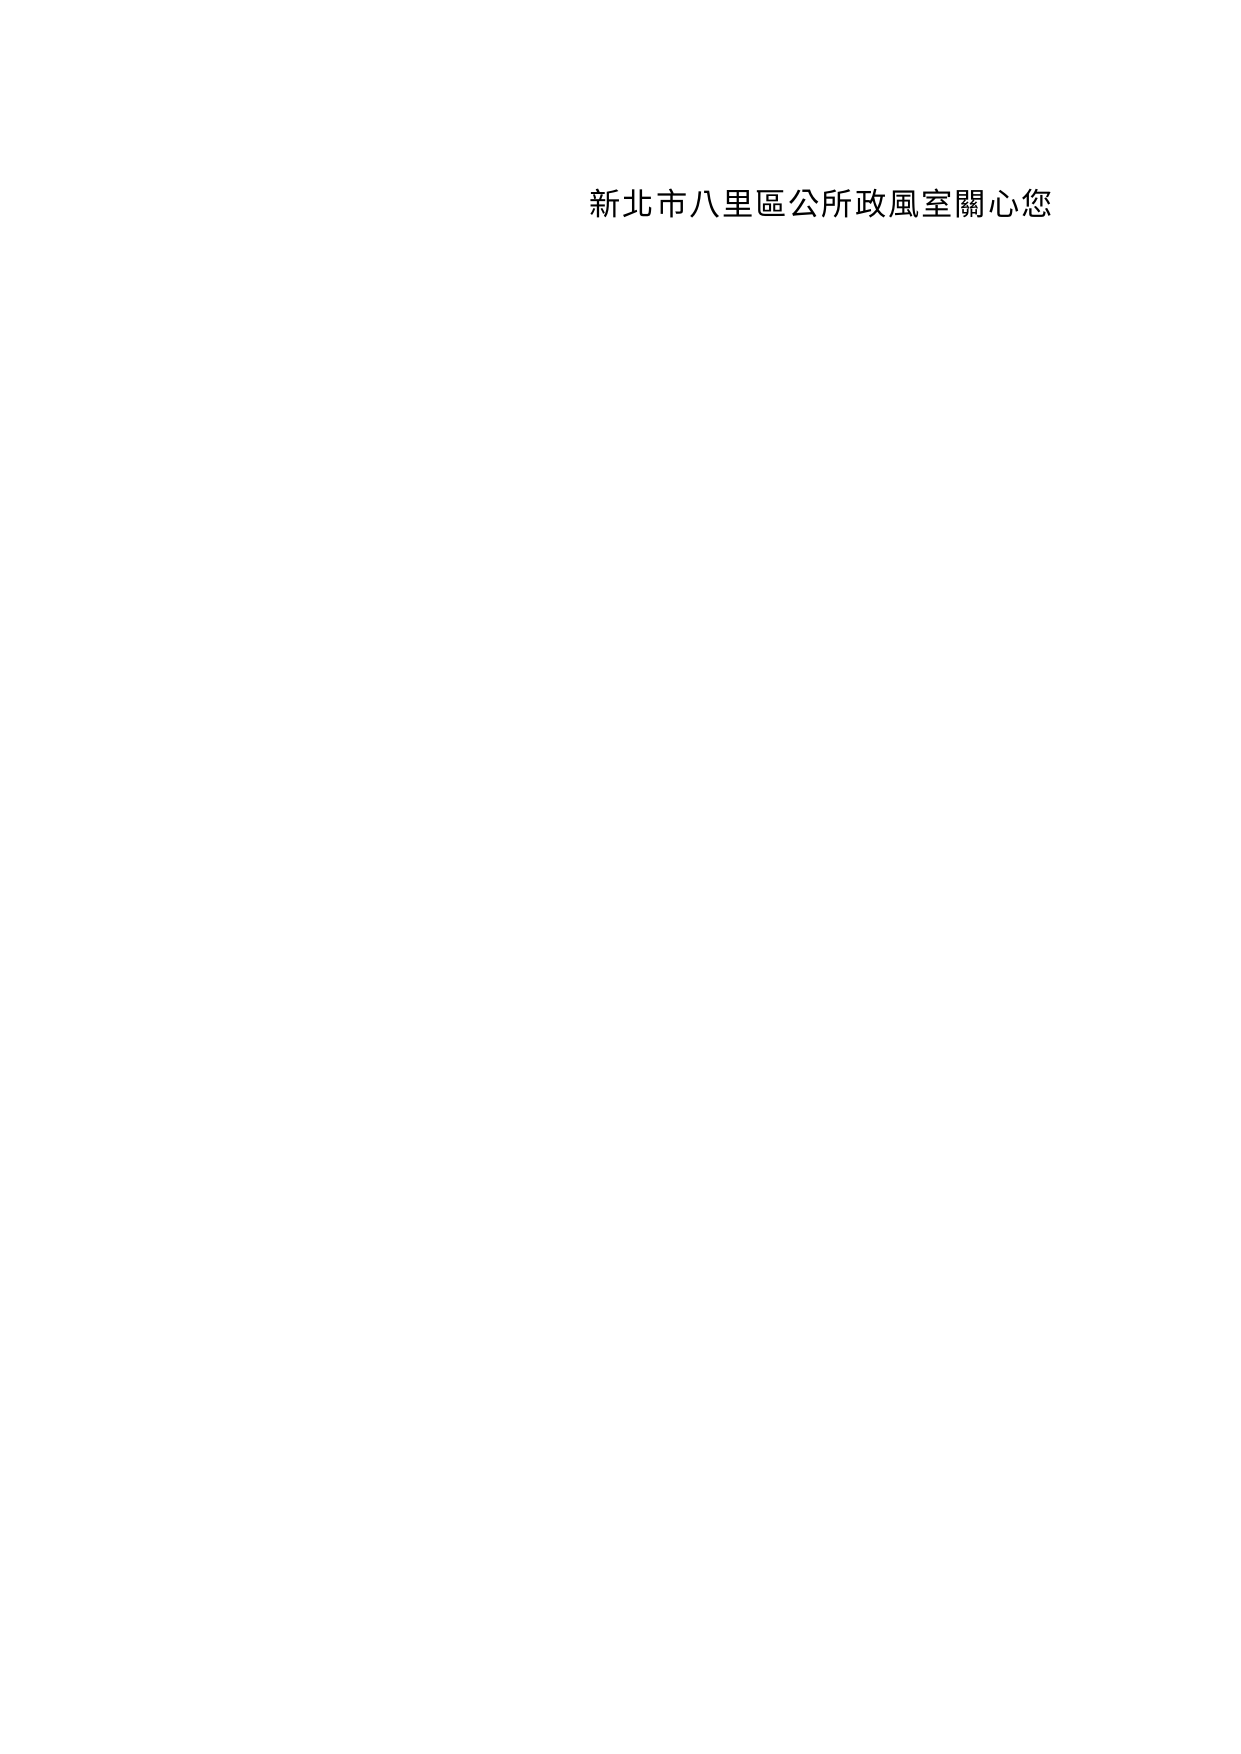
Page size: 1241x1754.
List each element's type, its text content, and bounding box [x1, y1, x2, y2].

text 新北市八里區公所政風室關心您 [187, 164, 1052, 239]
